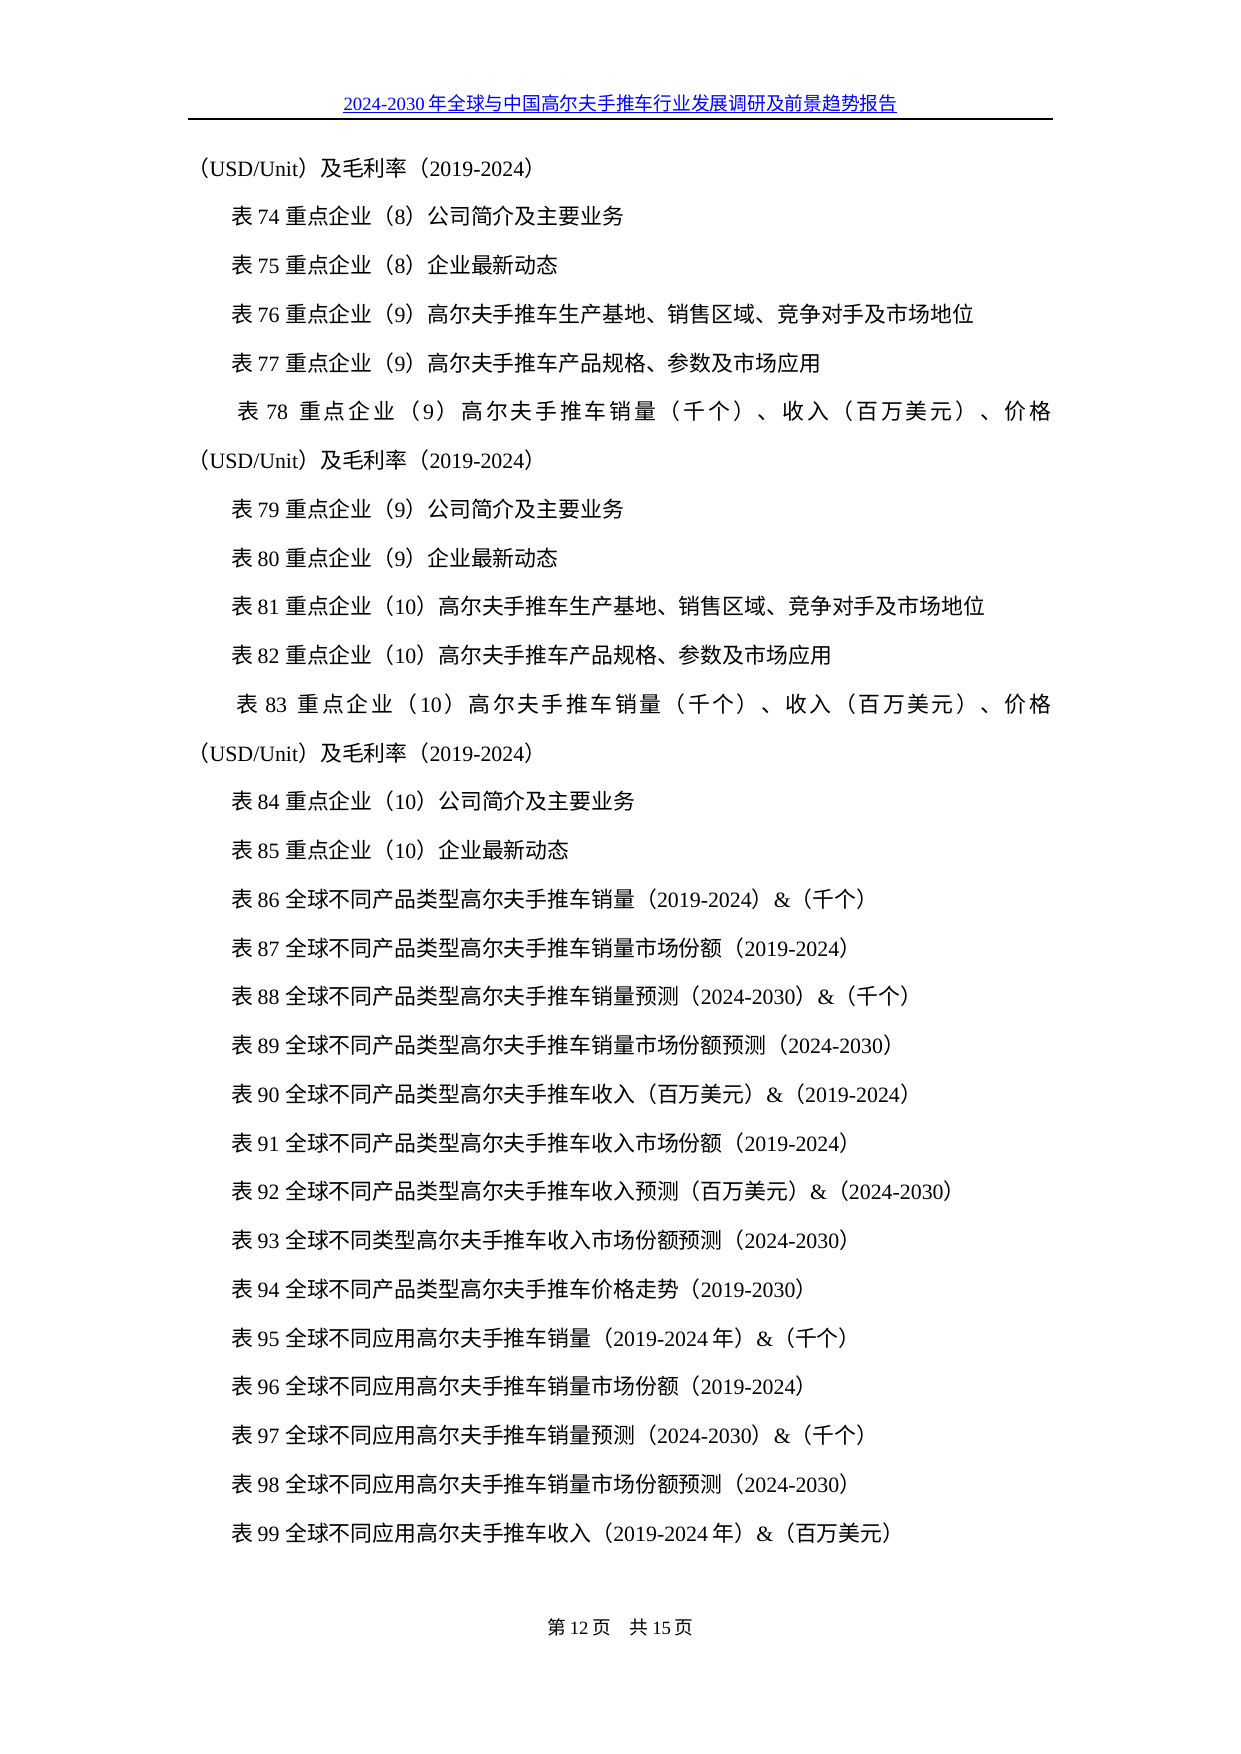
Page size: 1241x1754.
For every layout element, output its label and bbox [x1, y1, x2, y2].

text [187, 150, 1053, 1548]
